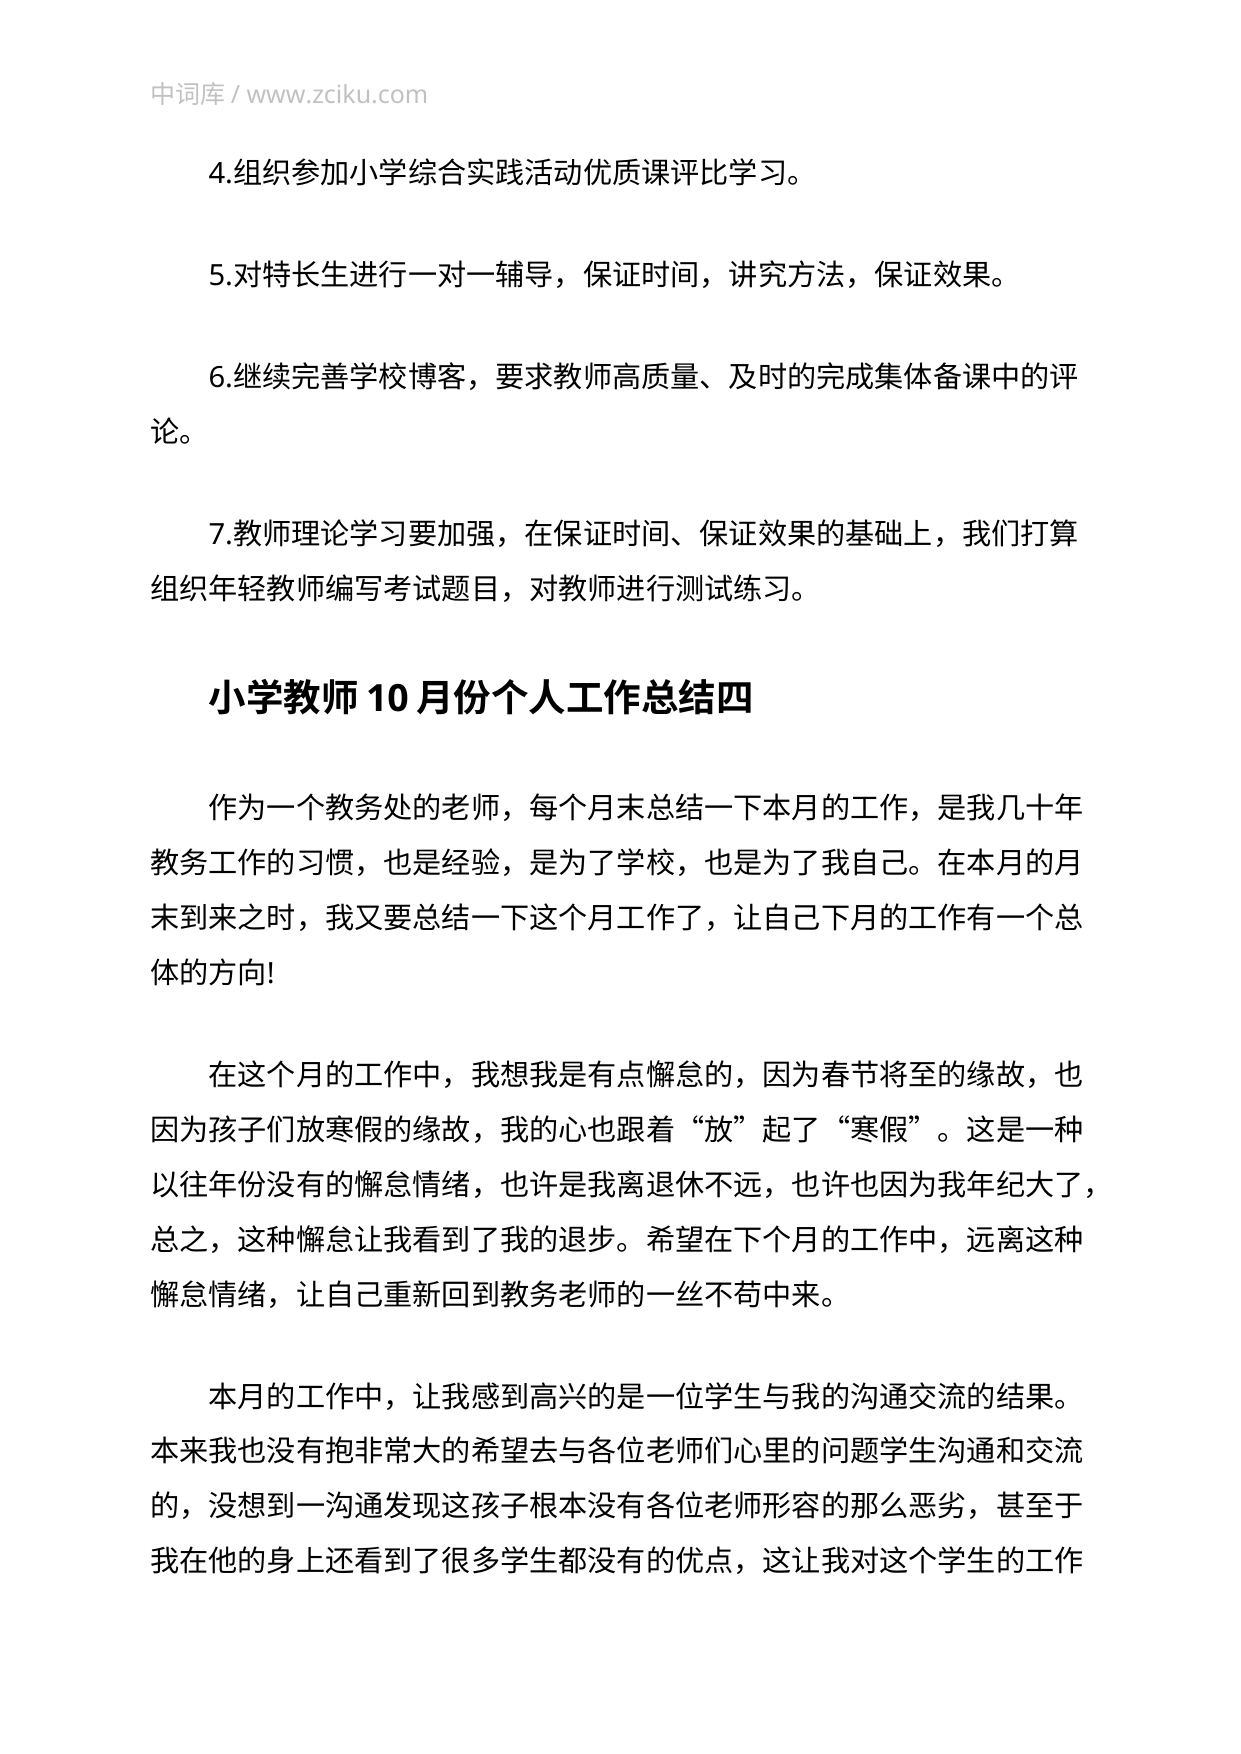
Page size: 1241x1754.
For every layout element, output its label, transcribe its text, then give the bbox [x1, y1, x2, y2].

text 作为一个教务处的老师，每个月末总结一下本月的工作，是我几十年教务工作的习惯，也是经验，是为了学校，也是为了我自己。在本月的月末到来之时，我又要总结一下这个月工作了，让自己下月的工作有一个总体的方向! [150, 785, 1090, 992]
text 在这个月的工作中，我想我是有点懈怠的，因为春节将至的缘故，也因为孩子们放寒假的缘故，我的心也跟着“放”起了“寒假”。这是一种以往年份没有的懈怠情绪，也许是我离退休不远，也许也因为我年纪大了，总之，这种懈怠让我看到了我的退步。希望在下个月的工作中，远离这种懈怠情绪，让自己重新回到教务老师的一丝不苟中来。 [150, 1052, 1090, 1314]
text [150, 1373, 1090, 1580]
text 4.组织参加小学综合实践活动优质课评比学习。 [150, 150, 1090, 192]
text 5.对特长生进行一对一辅导，保证时间，讲究方法，保证效果。 [150, 252, 1090, 294]
text 7.教师理论学习要加强，在保证时间、保证效果的基础上，我们打算组织年轻教师编写考试题目，对教师进行测试练习。 [150, 511, 1090, 608]
text 小学教师10月份个人工作总结四 [150, 667, 1090, 722]
text 6.继续完善学校博客，要求教师高质量、及时的完成集体备课中的评论。 [150, 354, 1090, 451]
